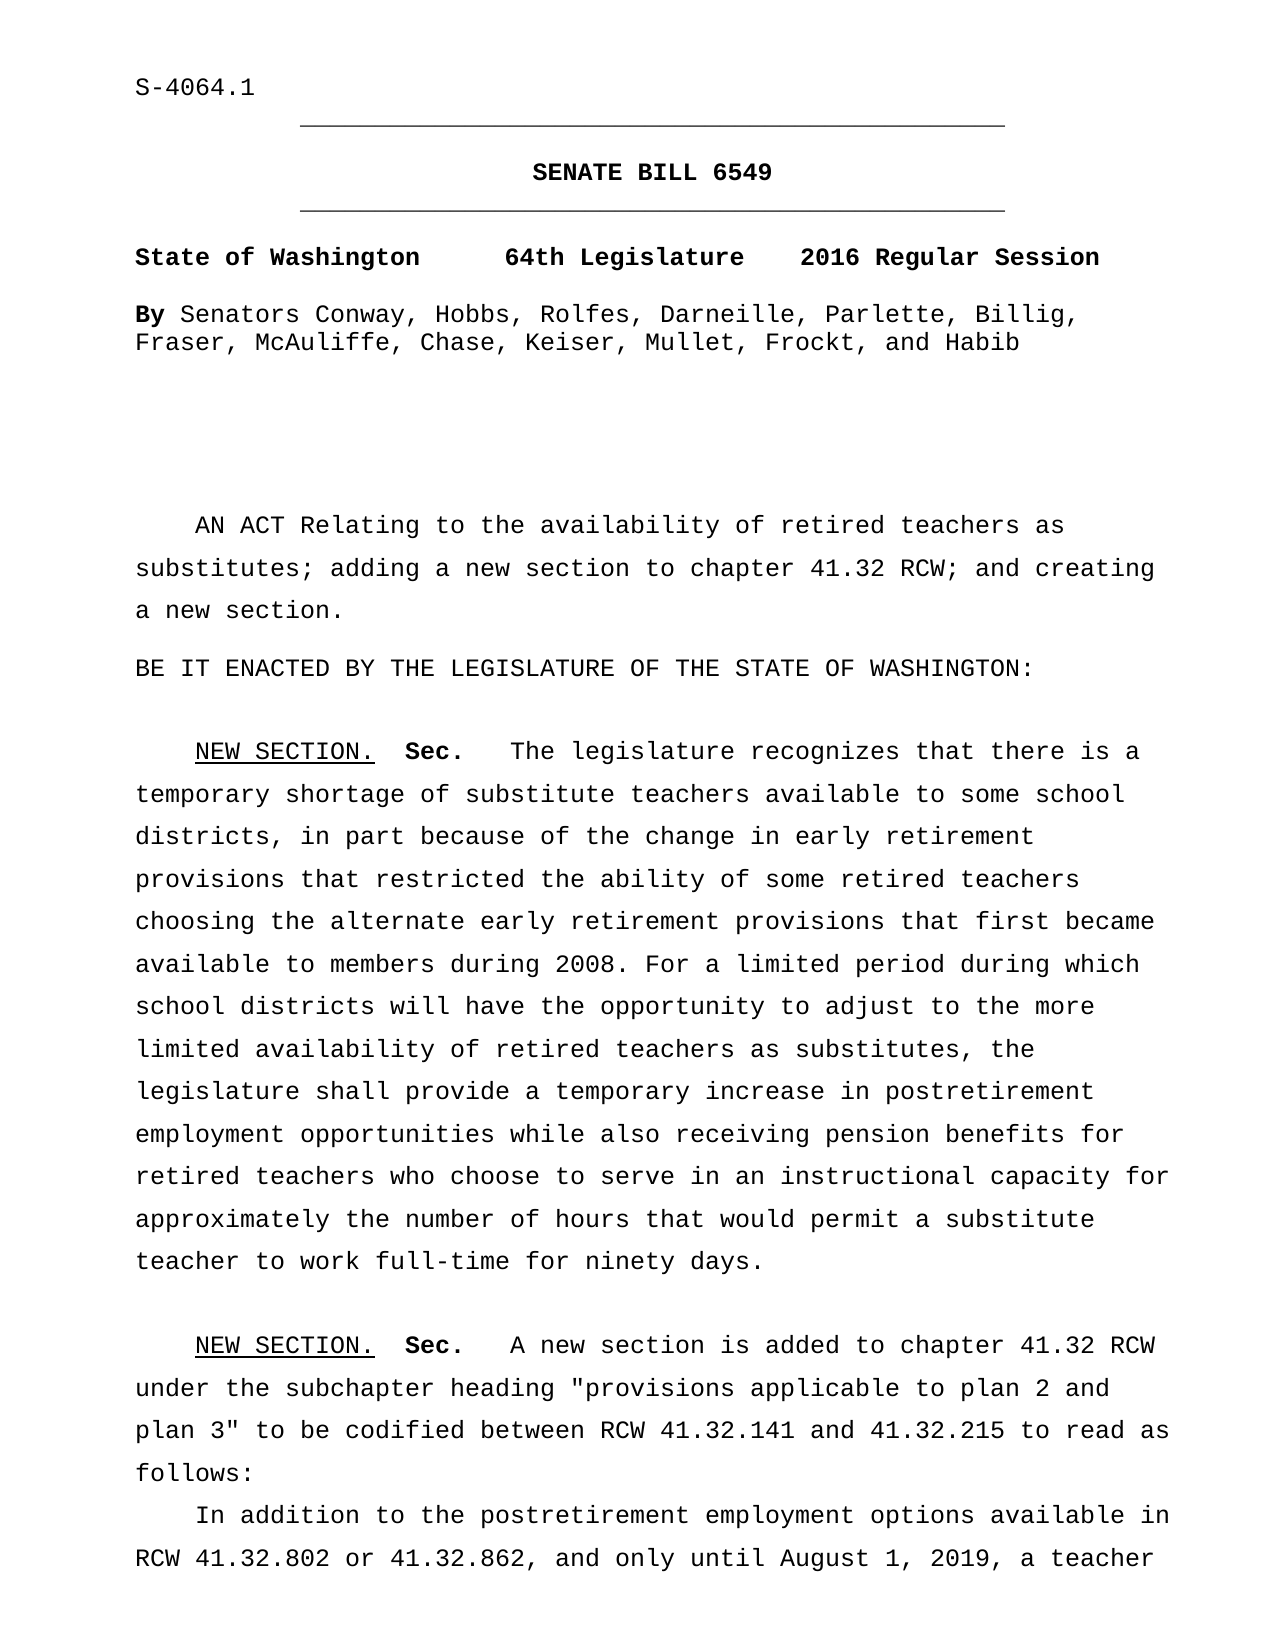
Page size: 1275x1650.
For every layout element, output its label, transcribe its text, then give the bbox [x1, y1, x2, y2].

text SENATE BILL 6549 [135, 160, 1170, 188]
text _______________________________________________ [135, 188, 1170, 217]
text AN ACT Relating to the availability of retired teachers as substitutes; adding a new section to chapter 41.32 RCW; and creating a new section. [135, 500, 1170, 627]
text BE IT ENACTED BY THE LEGISLATURE OF THE STATE OF WASHINGTON: [135, 656, 1170, 684]
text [135, 1490, 1170, 1575]
text _______________________________________________ [135, 103, 1170, 132]
text NEW SECTION. Sec. The legislature recognizes that there is a temporary shortage of substitute teachers available to some school districts, in part because of the change in early retirement provisions that restricted the ability of some retired teachers choosing the alternate early retirement provisions that first became available to members during 2008. For a limited period during which school districts will have the opportunity to adjust to the more limited availability of retired teachers as substitutes, the legislature shall provide a temporary increase in postretirement employment opportunities while also receiving pension benefits for retired teachers who choose to serve in an instructional capacity for approximately the number of hours that would permit a substitute teacher to work full-time for ninety days. [135, 726, 1170, 1278]
text NEW SECTION. Sec. A new section is added to chapter 41.32 RCW under the subchapter heading "provisions applicable to plan 2 and plan 3" to be codified between RCW 41.32.141 and 41.32.215 to read as follows: [135, 1320, 1170, 1490]
text By Senators Conway, Hobbs, Rolfes, Darneille, Parlette, Billig, Fraser, McAuliffe, Chase, Keiser, Mullet, Frockt, and Habib [135, 302, 1170, 358]
text State of Washington 64th Legislature 2016 Regular Session [135, 245, 1170, 273]
text S-4064.1 [135, 75, 1170, 103]
